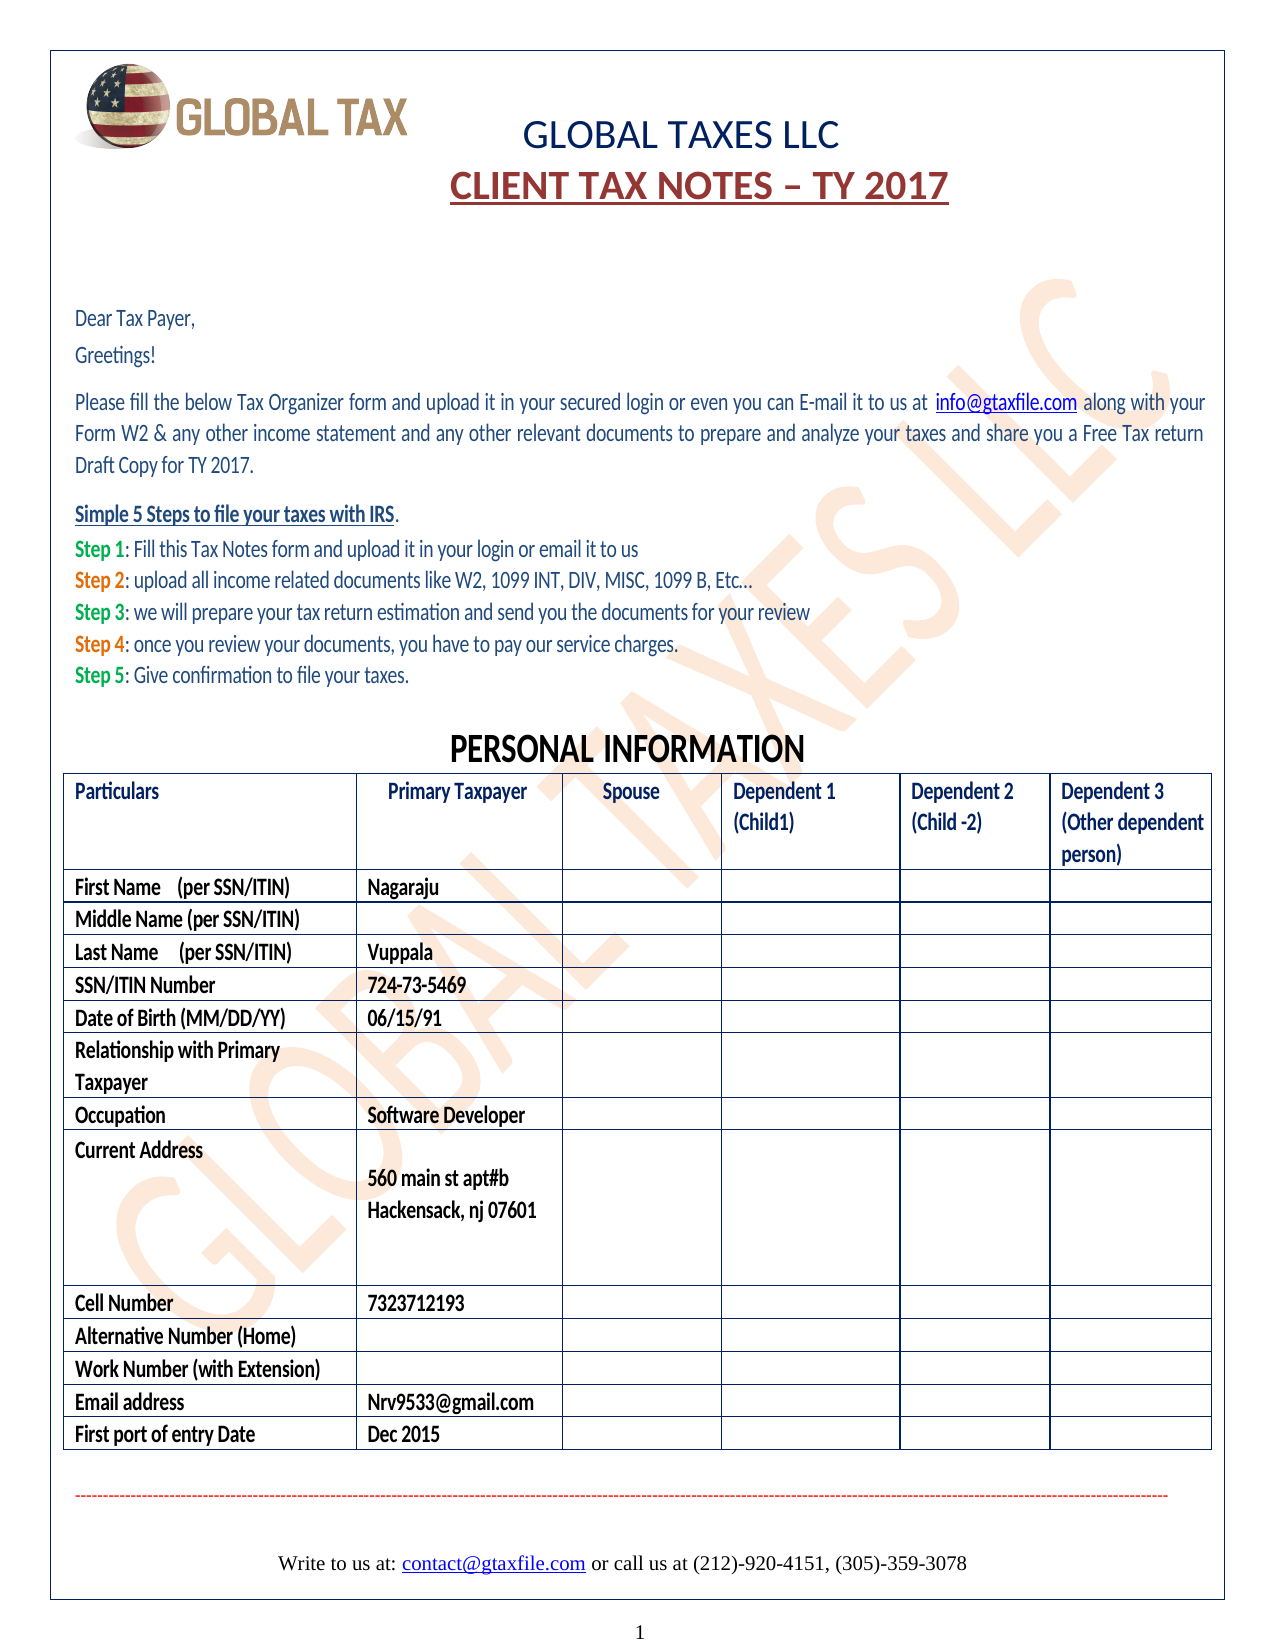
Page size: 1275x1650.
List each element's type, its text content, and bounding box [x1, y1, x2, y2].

text Greetings! [75, 338, 1206, 369]
table_header Dependent 3 (Other dependent person) [1051, 774, 1211, 869]
table_cell [563, 870, 721, 901]
table_cell Occupation [64, 1098, 356, 1129]
table_cell [563, 1286, 721, 1318]
text Simple 5 Steps to file your taxes with IRS. [75, 497, 1206, 529]
table_cell [1051, 1098, 1211, 1129]
table_cell SSN/ITIN Number [64, 968, 356, 999]
table_cell Alternative Number (Home) [64, 1319, 356, 1351]
table_cell [563, 1352, 721, 1383]
table_cell Middle Name (per SSN/ITIN) [64, 903, 356, 934]
table_header Dependent 2 (Child -2) [901, 774, 1049, 869]
table_cell [901, 1098, 1049, 1129]
table_cell [563, 1385, 721, 1416]
text PERSONAL INFORMATION [375, 720, 1206, 773]
table_cell [722, 1319, 899, 1351]
table_cell [563, 1417, 721, 1449]
table_cell [722, 903, 899, 934]
table_cell 560 main st apt#b Hackensack, nj 07601 [357, 1130, 562, 1285]
table_cell Relationship with Primary Taxpayer [64, 1033, 356, 1097]
table_cell Current Address [64, 1130, 356, 1285]
table_cell [1051, 1319, 1211, 1351]
table_cell [357, 1033, 562, 1097]
table_cell [1051, 1001, 1211, 1032]
table_cell [901, 1352, 1049, 1383]
table_cell [901, 1286, 1049, 1318]
table_header Spouse [563, 774, 721, 869]
table_cell First port of entry Date (MM/DD/YY) [64, 1417, 356, 1449]
table_cell [901, 1033, 1049, 1097]
table_cell [357, 903, 562, 934]
table_cell [722, 1286, 899, 1318]
table_cell [1051, 1286, 1211, 1318]
table_cell First Name (per SSN/ITIN) [64, 870, 356, 901]
table_header Dependent 1 (Child1) [722, 774, 899, 869]
table_cell [1051, 935, 1211, 967]
table_cell [563, 968, 721, 999]
table_cell [1051, 1033, 1211, 1097]
table_cell 7323712193 [357, 1286, 562, 1318]
text Step 3: we will prepare your tax return estimation and send you the documents for your review [75, 595, 1206, 627]
table_cell [1051, 1417, 1211, 1449]
table_cell [563, 1098, 721, 1129]
table_cell Cell Number [64, 1286, 356, 1318]
table_cell [901, 935, 1049, 967]
table_cell [901, 968, 1049, 999]
table_cell 06/15/91 [357, 1001, 562, 1032]
table_cell [1051, 968, 1211, 999]
table_cell [901, 1130, 1049, 1285]
text Step 1: Fill this Tax Notes form and upload it in your login or email it to us [75, 532, 1206, 563]
text CLIENT TAX NOTES – TY 2017 [375, 159, 1200, 209]
table_cell [722, 1130, 899, 1285]
table_cell [722, 1385, 899, 1416]
table_cell [1051, 1130, 1211, 1285]
table_cell [1051, 1352, 1211, 1383]
table_cell [901, 1319, 1049, 1351]
table_cell [722, 935, 899, 967]
text Step 2: upload all income related documents like W2, 1099 INT, DIV, MISC, 1099 B, Etc… [75, 563, 1206, 595]
table_cell [563, 1319, 721, 1351]
text Dear Tax Payer, [75, 301, 1206, 333]
table_cell [722, 1098, 899, 1129]
table_cell Nagaraju [357, 870, 562, 901]
table_cell [1051, 1385, 1211, 1416]
table_cell [901, 903, 1049, 934]
text Step 4: once you review your documents, you have to pay our service charges. [75, 627, 1206, 658]
table_cell [357, 1352, 562, 1383]
table_cell [722, 870, 899, 901]
table_cell [901, 1385, 1049, 1416]
table_cell [1051, 870, 1211, 901]
text Step 5: Give confirmation to file your taxes. [75, 658, 1206, 690]
table_cell Vuppala [357, 935, 562, 967]
table_cell Email address [64, 1385, 356, 1416]
table_cell [722, 1033, 899, 1097]
table_cell Work Number (with Extension) [64, 1352, 356, 1383]
table_cell [722, 968, 899, 999]
table_cell [722, 1352, 899, 1383]
table_cell 724-73-5469 [357, 968, 562, 999]
table_cell Last Name (per SSN/ITIN) [64, 935, 356, 967]
table_cell [722, 1001, 899, 1032]
picture [75, 63, 408, 149]
table_cell [563, 935, 721, 967]
text Please fill the below Tax Organizer form and upload it in your secured login or even you can E-mail it to us at info@gtaxfile.com along with your Form W2 & any other income statement and any other relevant documents to prepare and analyze your taxes and share you a Free Tax return Draft Copy for TY 2017. [75, 384, 1206, 479]
table_cell Dec 2015 [357, 1417, 562, 1449]
table_cell [563, 1130, 721, 1285]
table_cell [901, 1001, 1049, 1032]
table_cell Software Developer [357, 1098, 562, 1129]
table_cell [722, 1417, 899, 1449]
table_cell [563, 1033, 721, 1097]
table_cell [563, 1001, 721, 1032]
table_cell Nrv9533@gmail.com [357, 1385, 562, 1416]
table_cell [563, 903, 721, 934]
table_cell [1051, 903, 1211, 934]
table_cell [901, 870, 1049, 901]
table_header Primary Taxpayer [357, 774, 562, 869]
table_cell Date of Birth (MM/DD/YY) [64, 1001, 356, 1032]
table_cell [901, 1417, 1049, 1449]
table_cell [357, 1319, 562, 1351]
table_header Particulars [64, 774, 356, 869]
